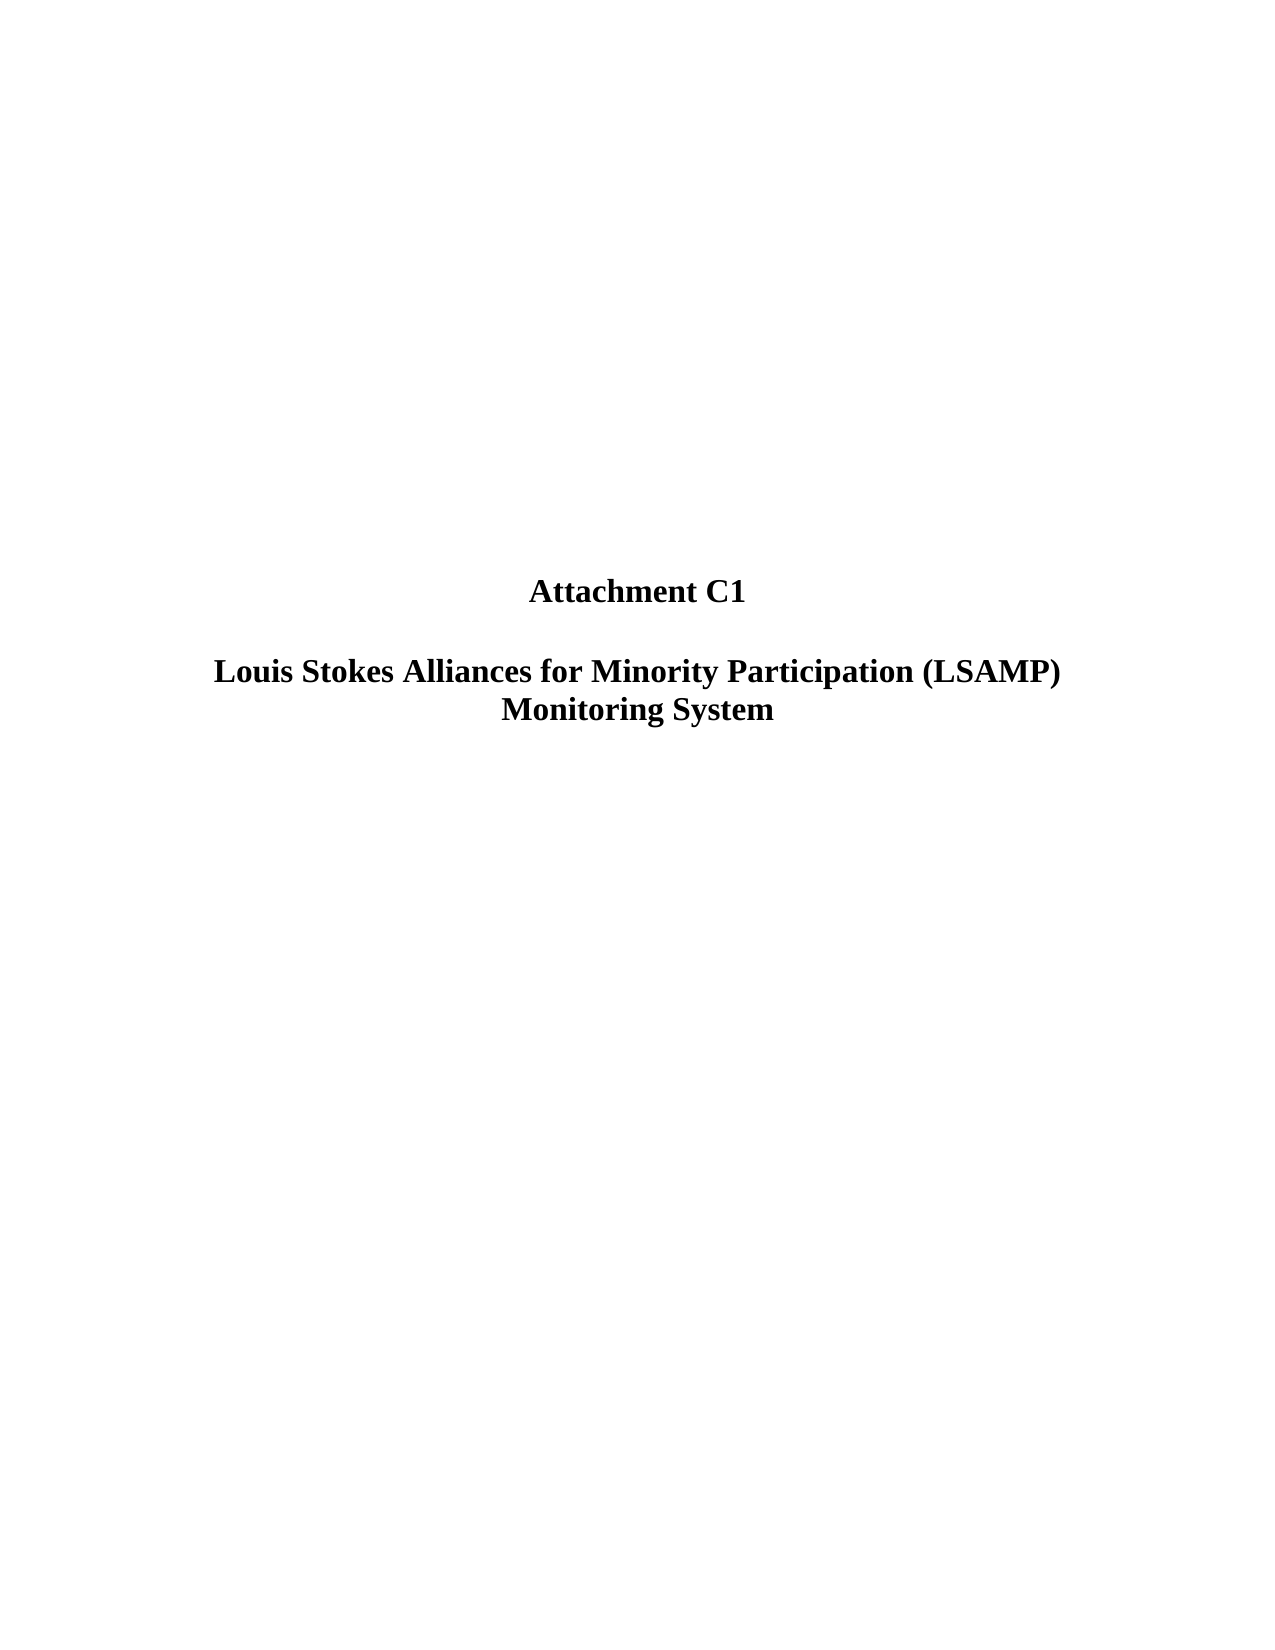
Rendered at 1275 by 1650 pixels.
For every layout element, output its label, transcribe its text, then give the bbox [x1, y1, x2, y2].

text Attachment C1 [150, 571, 1125, 609]
text Monitoring System [150, 689, 1125, 728]
text Louis Stokes Alliances for Minority Participation (LSAMP) [150, 651, 1125, 689]
